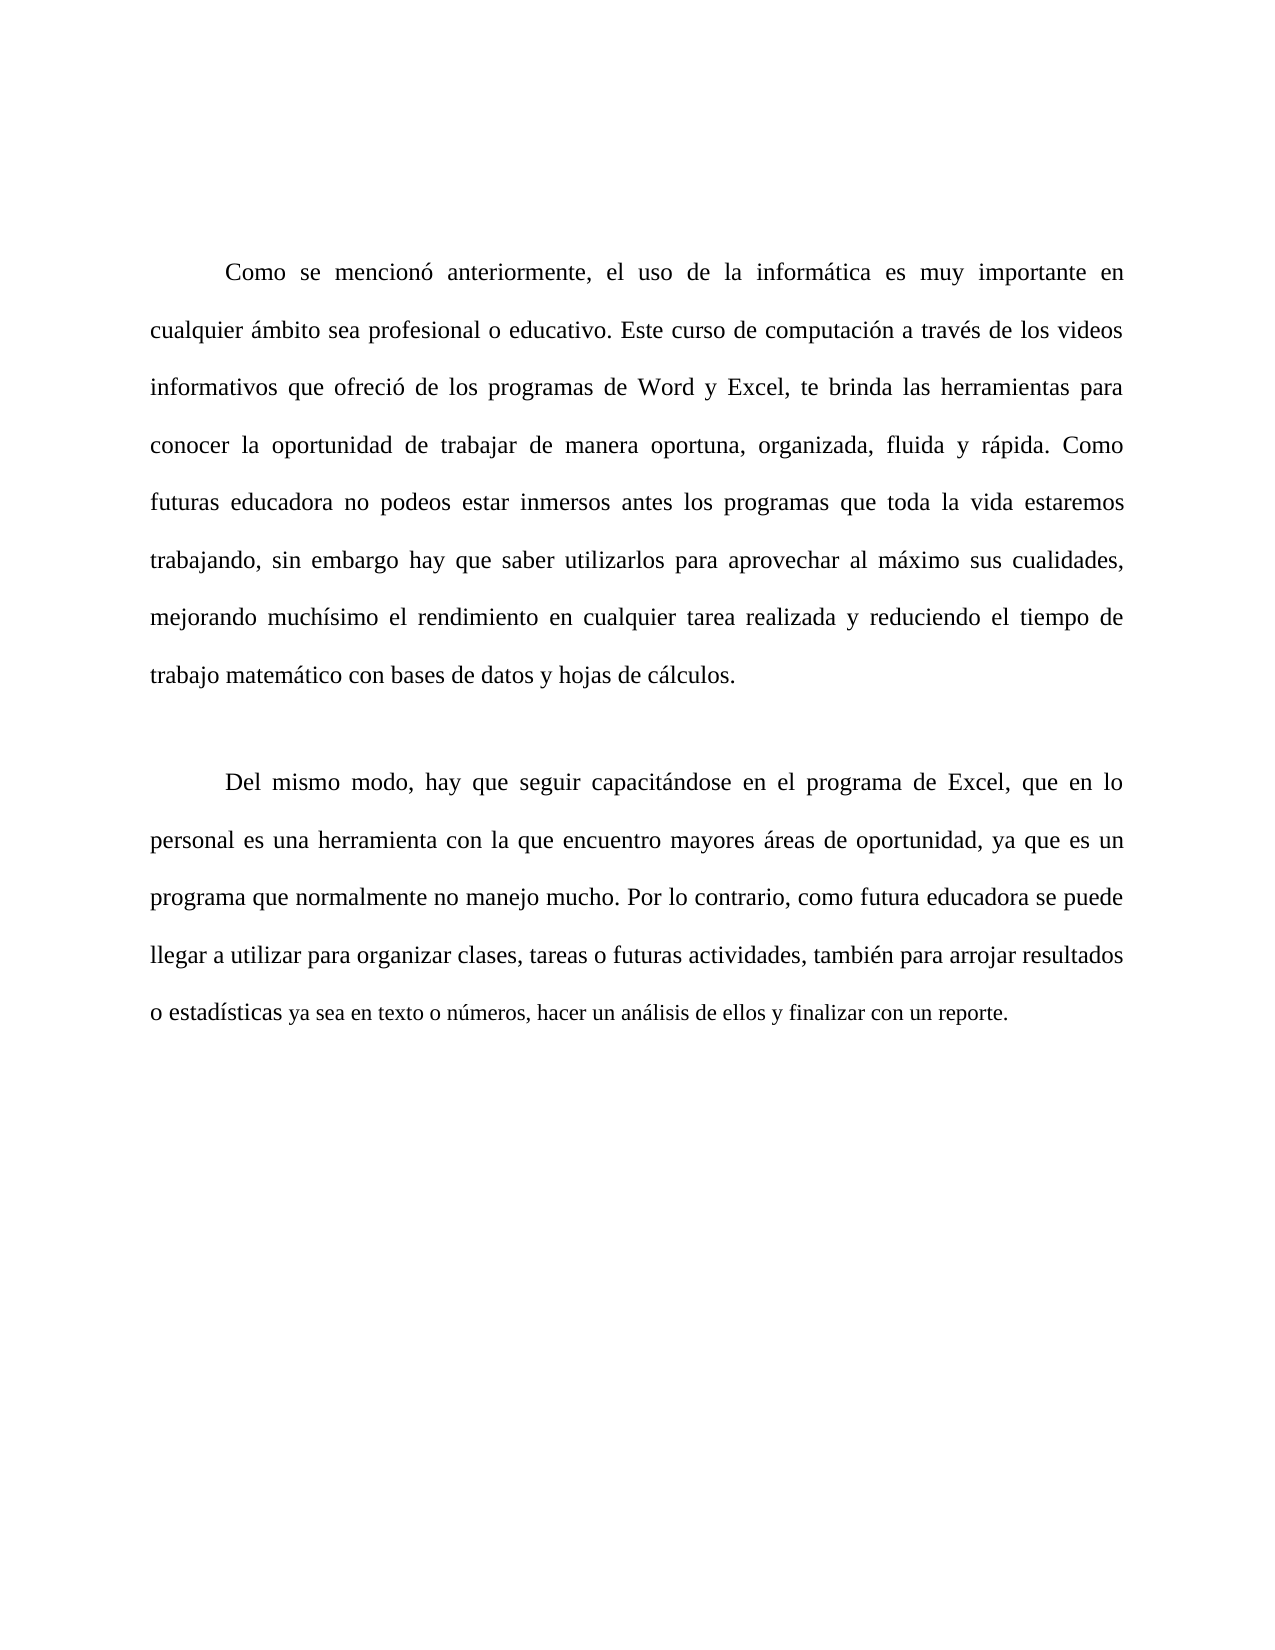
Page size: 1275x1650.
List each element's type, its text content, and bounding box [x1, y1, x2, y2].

text Como se mencionó anteriormente, el uso de la informática es muy importante en cualquier ámbito sea profesional o educativo. Este curso de computación a través de los videos informativos que ofreció de los programas de Word y Excel, te brinda las herramientas para conocer la oportunidad de trabajar de manera oportuna, organizada, fluida y rápida. Como futuras educadora no podeos estar inmersos antes los programas que toda la vida estaremos trabajando, sin embargo hay que saber utilizarlos para aprovechar al máximo sus cualidades, mejorando muchísimo el rendimiento en cualquier tarea realizada y reduciendo el tiempo de trabajo matemático con bases de datos y hojas de cálculos. [150, 257, 1125, 689]
text Del mismo modo, hay que seguir capacitándose en el programa de Excel, que en lo personal es una herramienta con la que encuentro mayores áreas de oportunidad, ya que es un programa que normalmente no manejo mucho. Por lo contrario, como futura educadora se puede llegar a utilizar para organizar clases, tareas o futuras actividades, también para arrojar resultados o estadísticas ya sea en texto o números, hacer un análisis de ellos y finalizar con un reporte. [150, 767, 1125, 1026]
